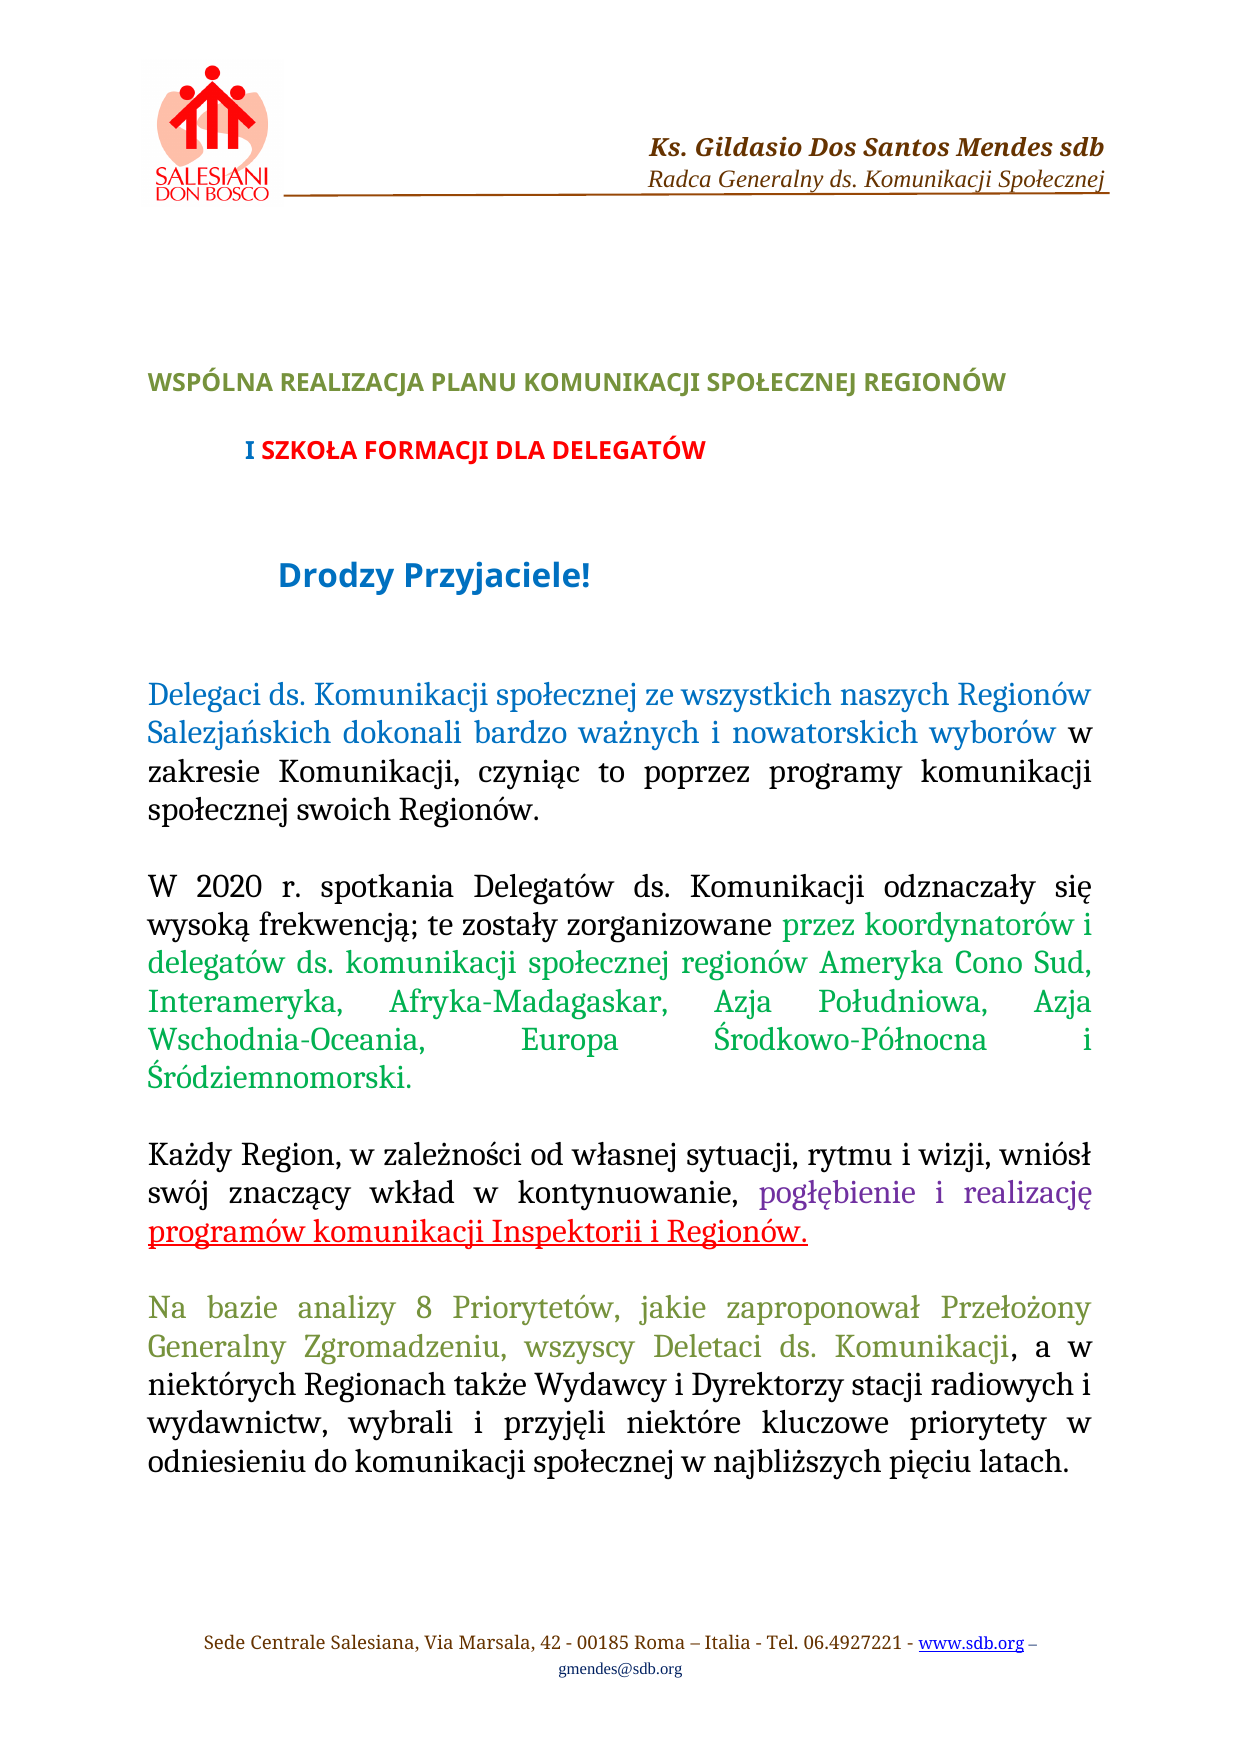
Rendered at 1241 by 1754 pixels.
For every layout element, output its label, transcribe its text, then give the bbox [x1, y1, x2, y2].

text Delegaci ds. Komunikacji społecznej ze wszystkich naszych Regionów Salezjańskich dokonali bardzo ważnych i nowatorskich wyborów w zakresie Komunikacji, czyniąc to poprzez programy komunikacji społecznej swoich Regionów. [148, 675, 1093, 829]
picture [140, 59, 284, 207]
text I SZKOŁA FORMACJI DLA DELEGATÓW [148, 433, 1093, 467]
text Na bazie analizy 8 Priorytetów, jakie zaproponował Przełożony Generalny Zgromadzeniu, wszyscy Deletaci ds. Komunikacji, a w niektórych Regionach także Wydawcy i Dyrektorzy stacji radiowych i wydawnictw, wybrali i przyjęli niektóre kluczowe priorytety w odniesieniu do komunikacji społecznej w najbliższych pięciu latach. [148, 1289, 1093, 1480]
text WSPÓLNA REALIZACJA PLANU KOMUNIKACJI SPOŁECZNEJ REGIONÓW [148, 364, 1093, 399]
text W 2020 r. spotkania Delegatów ds. Komunikacji odznaczały się wysoką frekwencją; te zostały zorganizowane przez koordynatorów i delegatów ds. komunikacji społecznej regionów Ameryka Cono Sud, Interameryka, Afryka-Madagaskar, Azja Południowa, Azja Wschodnia-Oceania, Europa Środkowo-Północna i Śródziemnomorski. [148, 867, 1093, 1097]
text Drodzy Przyjaciele! [148, 552, 1093, 597]
text Każdy Region, w zależności od własnej sytuacji, rytmu i wizji, wniósł swój znaczący wkład w kontynuowanie, pogłębienie i realizację programów komunikacji Inspektorii i Regionów. [148, 1135, 1093, 1250]
